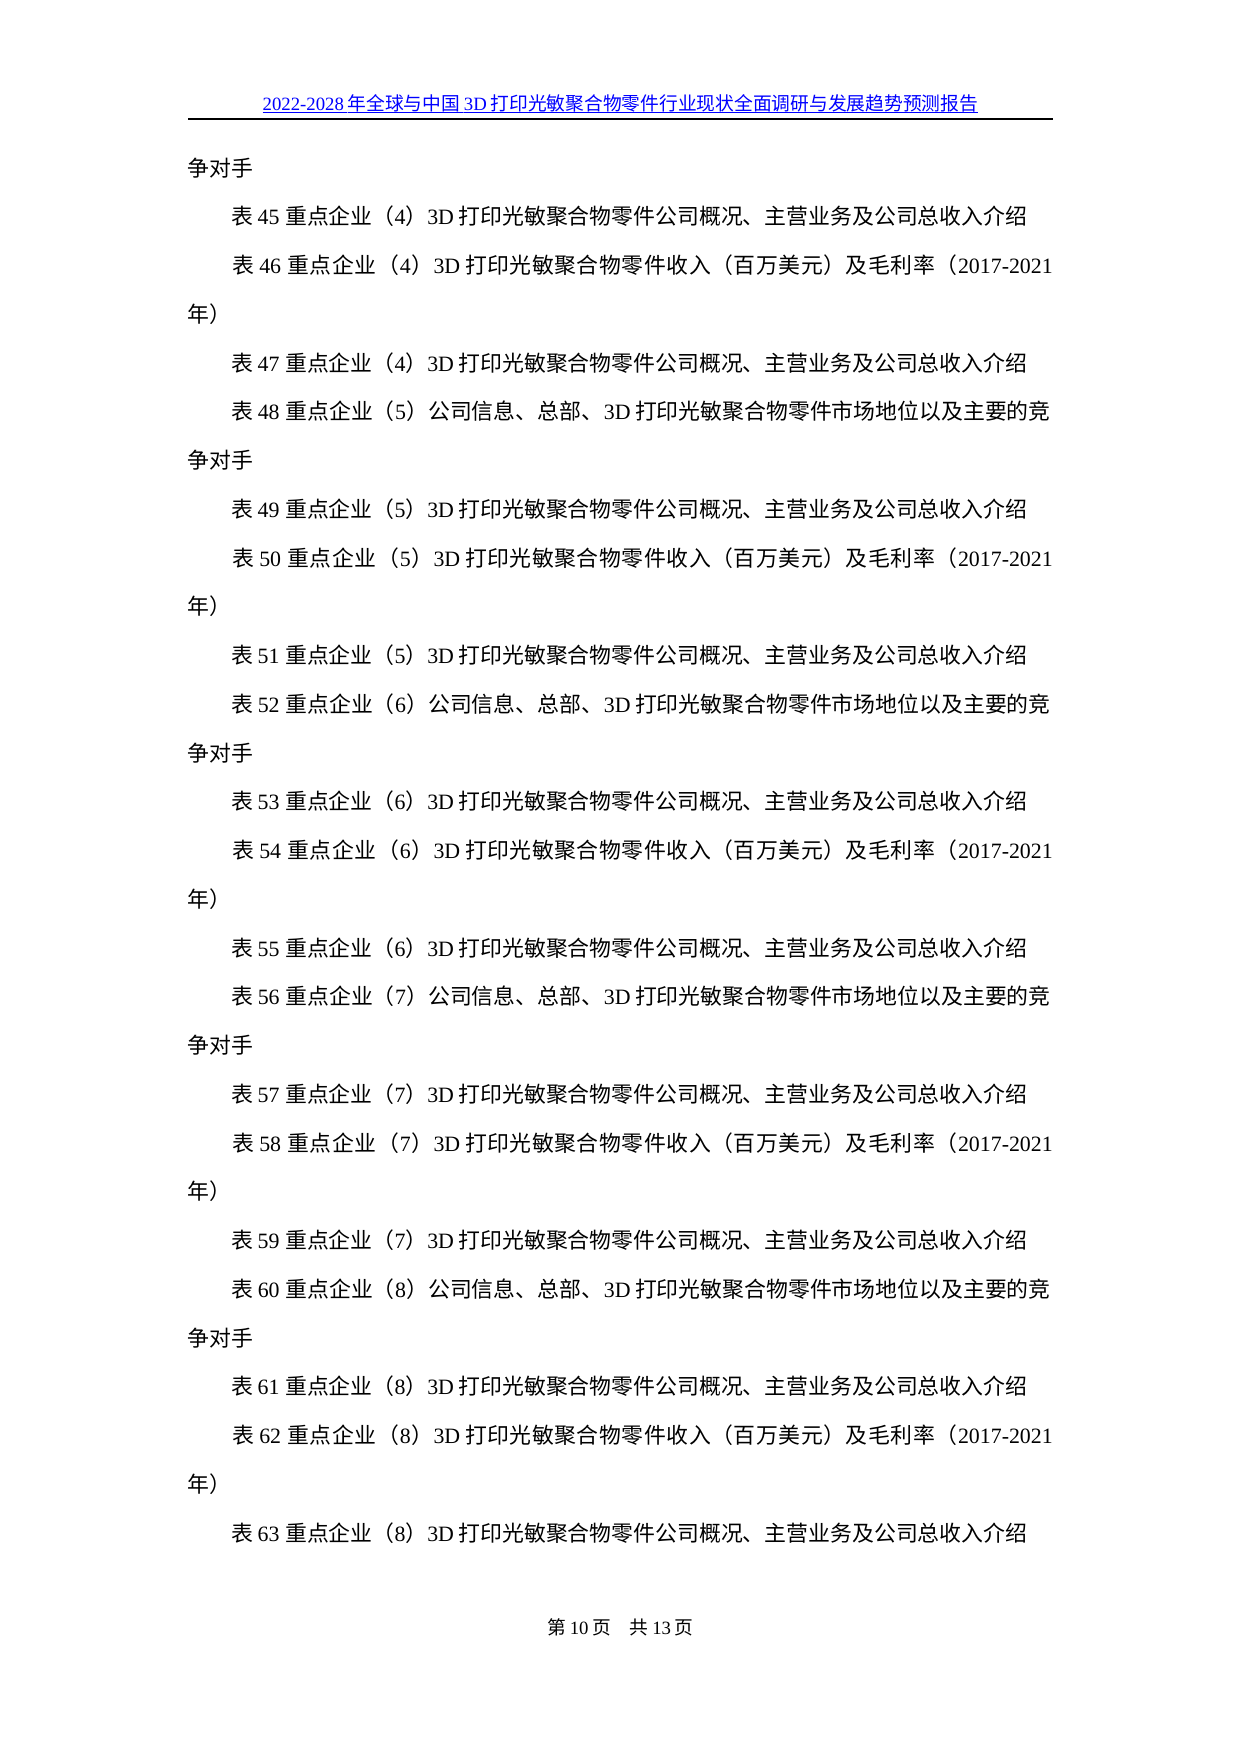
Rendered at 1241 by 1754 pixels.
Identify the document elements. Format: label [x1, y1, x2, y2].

text [187, 150, 1053, 1548]
